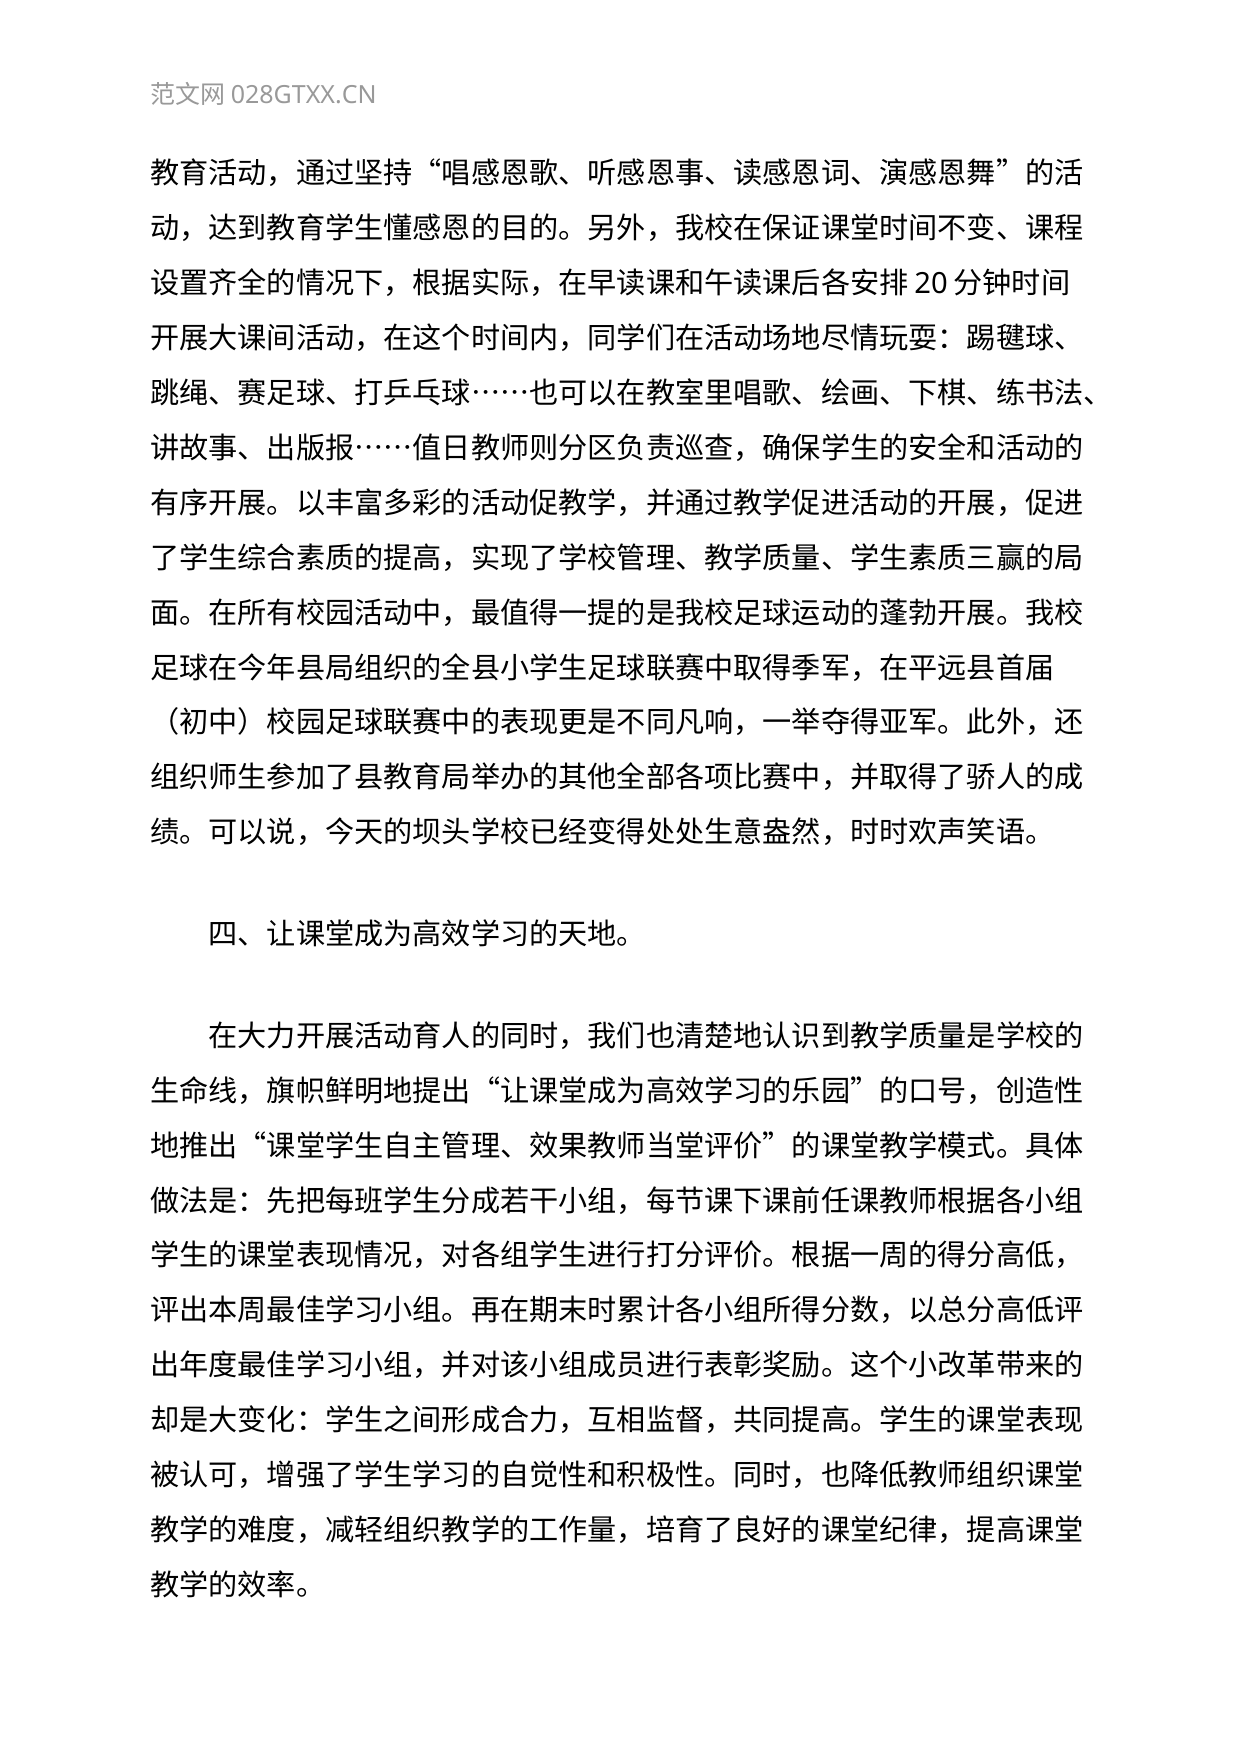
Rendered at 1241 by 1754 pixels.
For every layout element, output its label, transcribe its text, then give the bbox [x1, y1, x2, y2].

text 四、让课堂成为高效学习的天地。 [150, 911, 1090, 953]
text 在大力开展活动育人的同时，我们也清楚地认识到教学质量是学校的生命线，旗帜鲜明地提出“让课堂成为高效学习的乐园”的口号，创造性地推出“课堂学生自主管理、效果教师当堂评价”的课堂教学模式。具体做法是：先把每班学生分成若干小组，每节课下课前任课教师根据各小组学生的课堂表现情况，对各组学生进行打分评价。根据一周的得分高低，评出本周最佳学习小组。再在期末时累计各小组所得分数，以总分高低评出年度最佳学习小组，并对该小组成员进行表彰奖励。这个小改革带来的却是大变化：学生之间形成合力，互相监督，共同提高。学生的课堂表现被认可，增强了学生学习的自觉性和积极性。同时，也降低教师组织课堂教学的难度，减轻组织教学的工作量，培育了良好的课堂纪律，提高课堂教学的效率。 [150, 1012, 1090, 1604]
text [150, 150, 1090, 851]
